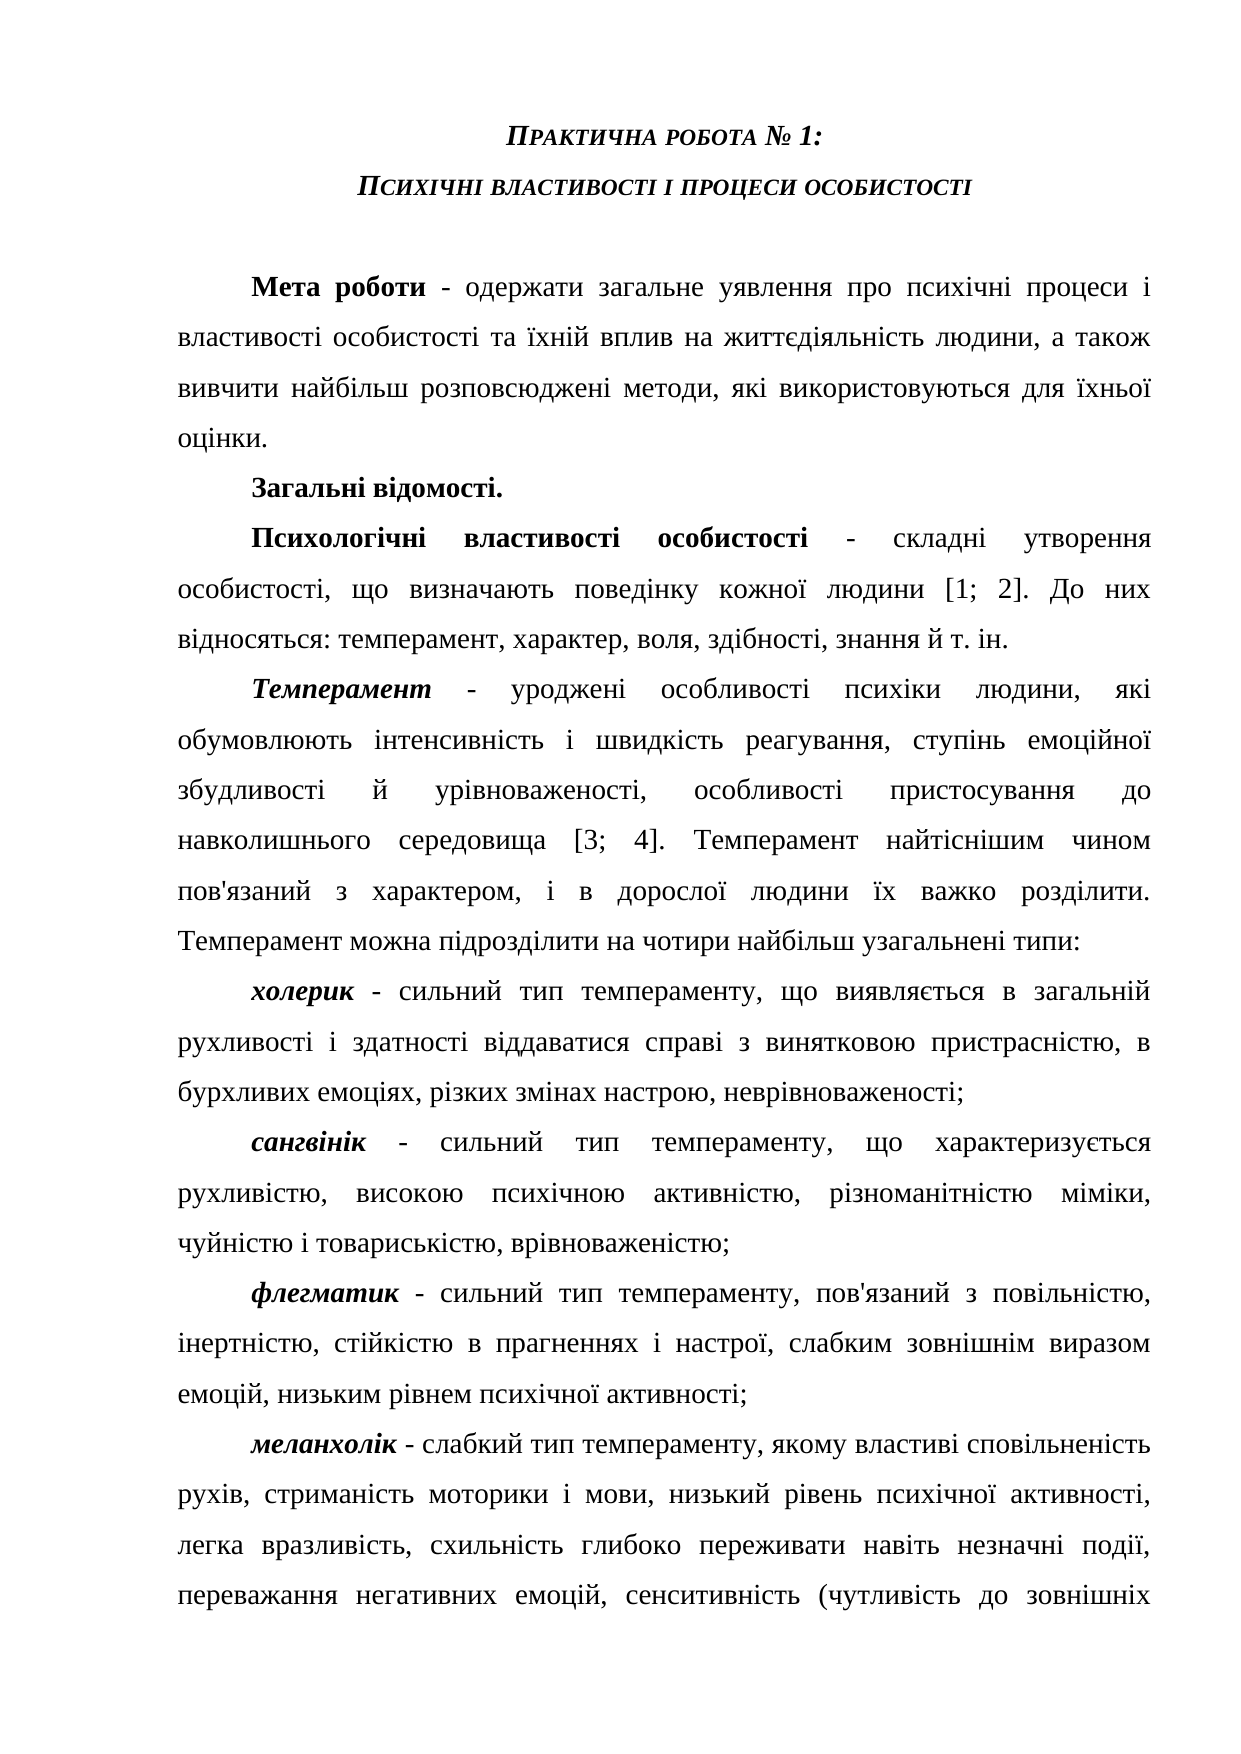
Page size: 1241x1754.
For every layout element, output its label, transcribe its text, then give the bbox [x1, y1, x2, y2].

text Мета роботи - одержати загальне уявлення про психічні процеси і властивості особистості та їхній вплив на життєдіяльність людини, а також вивчити найбільш розповсюджені методи, які використовуються для їхньої оцінки. [177, 269, 1152, 453]
text холерик - сильний тип темпераменту, що виявляється в загальній рухливості і здатності віддаватися справі з винятковою пристрасністю, в бурхливих емоціях, різких змінах настрою, неврівноваженості; [177, 973, 1152, 1108]
subtitle Психічні властивості і процеси особистості [177, 168, 1152, 202]
text сангвінік - сильний тип темпераменту, що характеризується рухливістю, високою психічною активністю, різноманітністю міміки, чуйністю і товариськістю, врівноваженістю; [177, 1124, 1152, 1258]
text Темперамент - уроджені особливості психіки людини, які обумовлюють інтенсивність і швидкість реагування, ступінь емоційної збудливості й урівноваженості, особливості пристосування до навколишнього середовища [3; 4]. Темперамент найтіснішим чином пов'язаний з характером, і в дорослої людини їх важко розділити. Темперамент можна підрозділити на чотири найбільш узагальнені типи: [177, 672, 1152, 957]
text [177, 1426, 1152, 1611]
text флегматик - сильний тип темпераменту, пов'язаний з повільністю, інертністю, стійкістю в прагненнях і настрої, слабким зовнішнім виразом емоцій, низьким рівнем психічної активності; [177, 1275, 1152, 1409]
text Загальні відомості. [177, 470, 1152, 504]
subtitle Практична робота № 1: [177, 118, 1152, 152]
text Психологічні властивості особистості - складні утворення особистості, що визначають поведінку кожної людини [1; 2]. До них відносяться: темперамент, характер, воля, здібності, знання й т. ін. [177, 521, 1152, 655]
